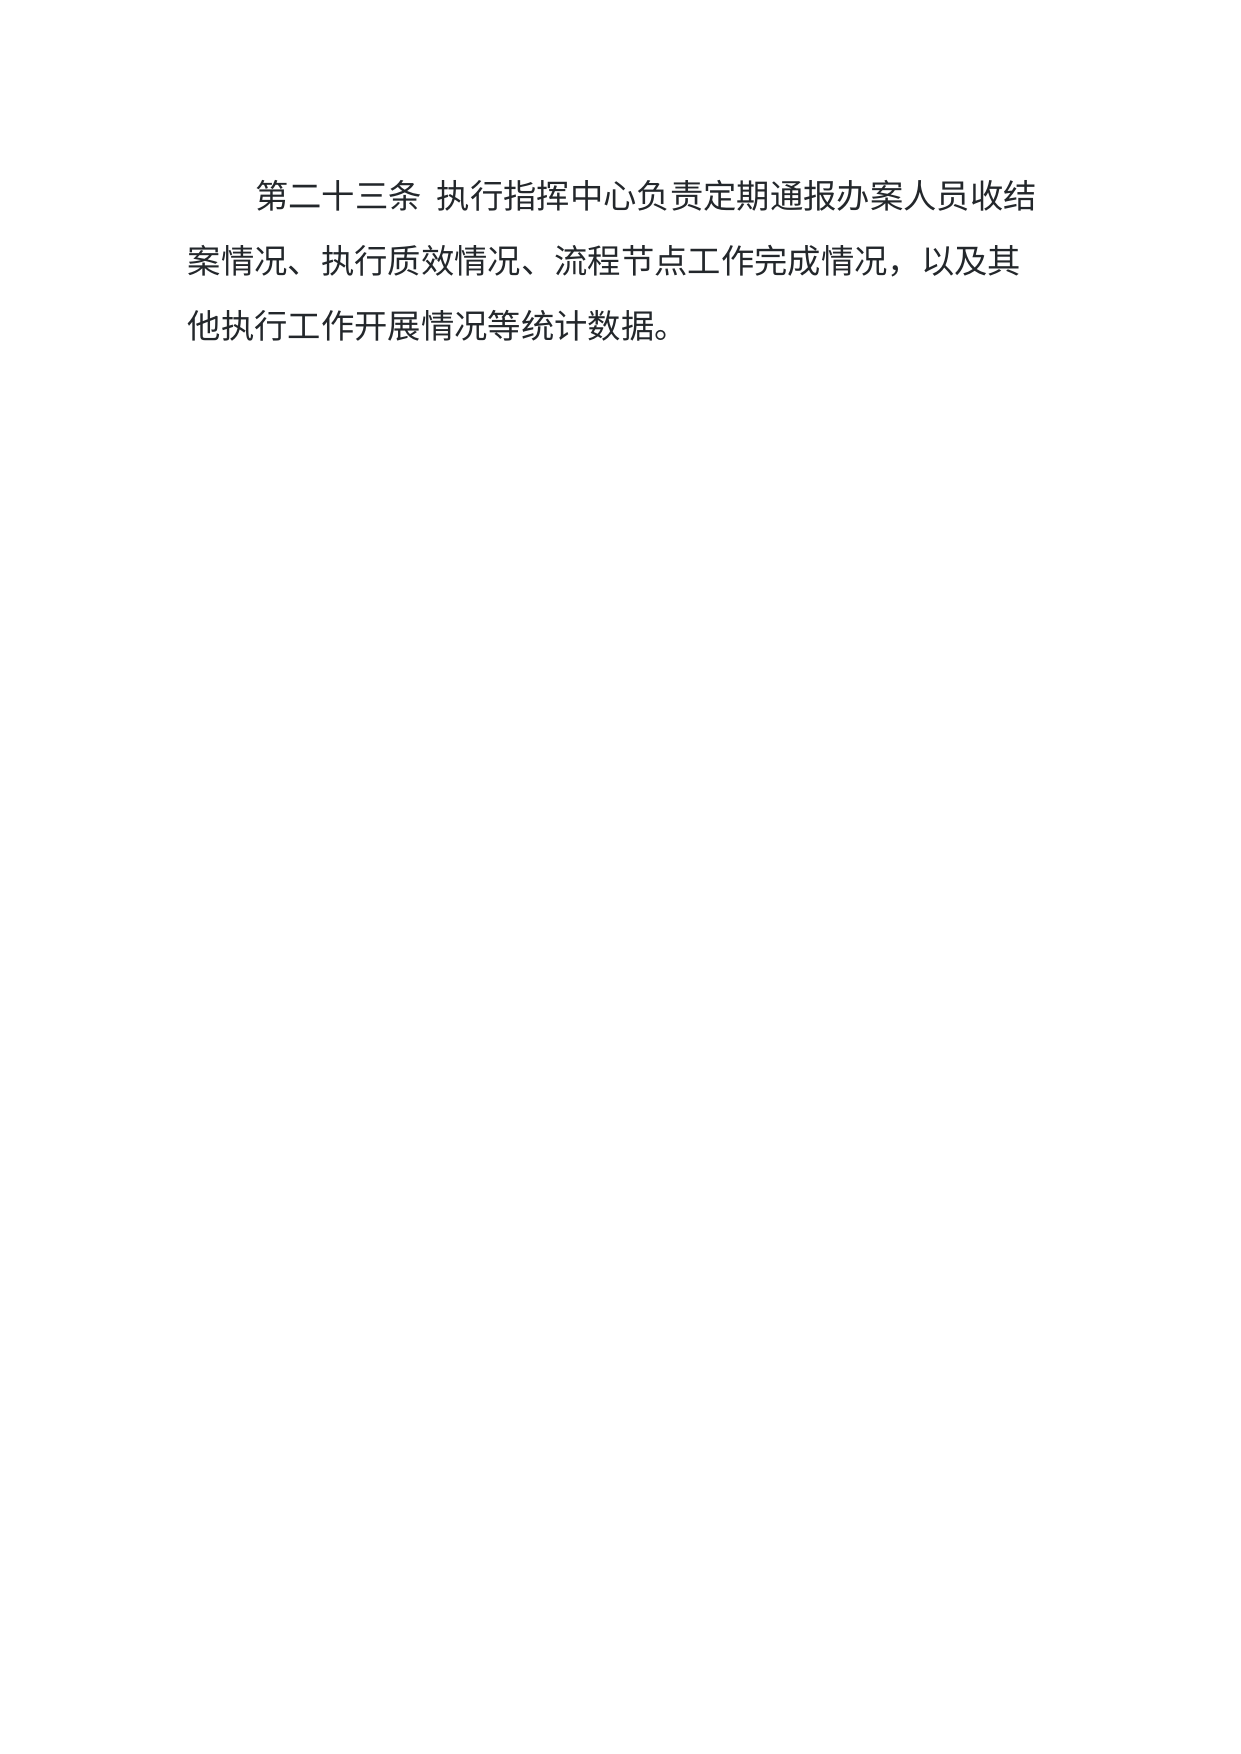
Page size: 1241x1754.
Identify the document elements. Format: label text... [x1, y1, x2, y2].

text 第二十三条 执行指挥中心负责定期通报办案人员收结案情况、执行质效情况、流程节点工作完成情况，以及其他执行工作开展情况等统计数据。 [187, 162, 1053, 357]
